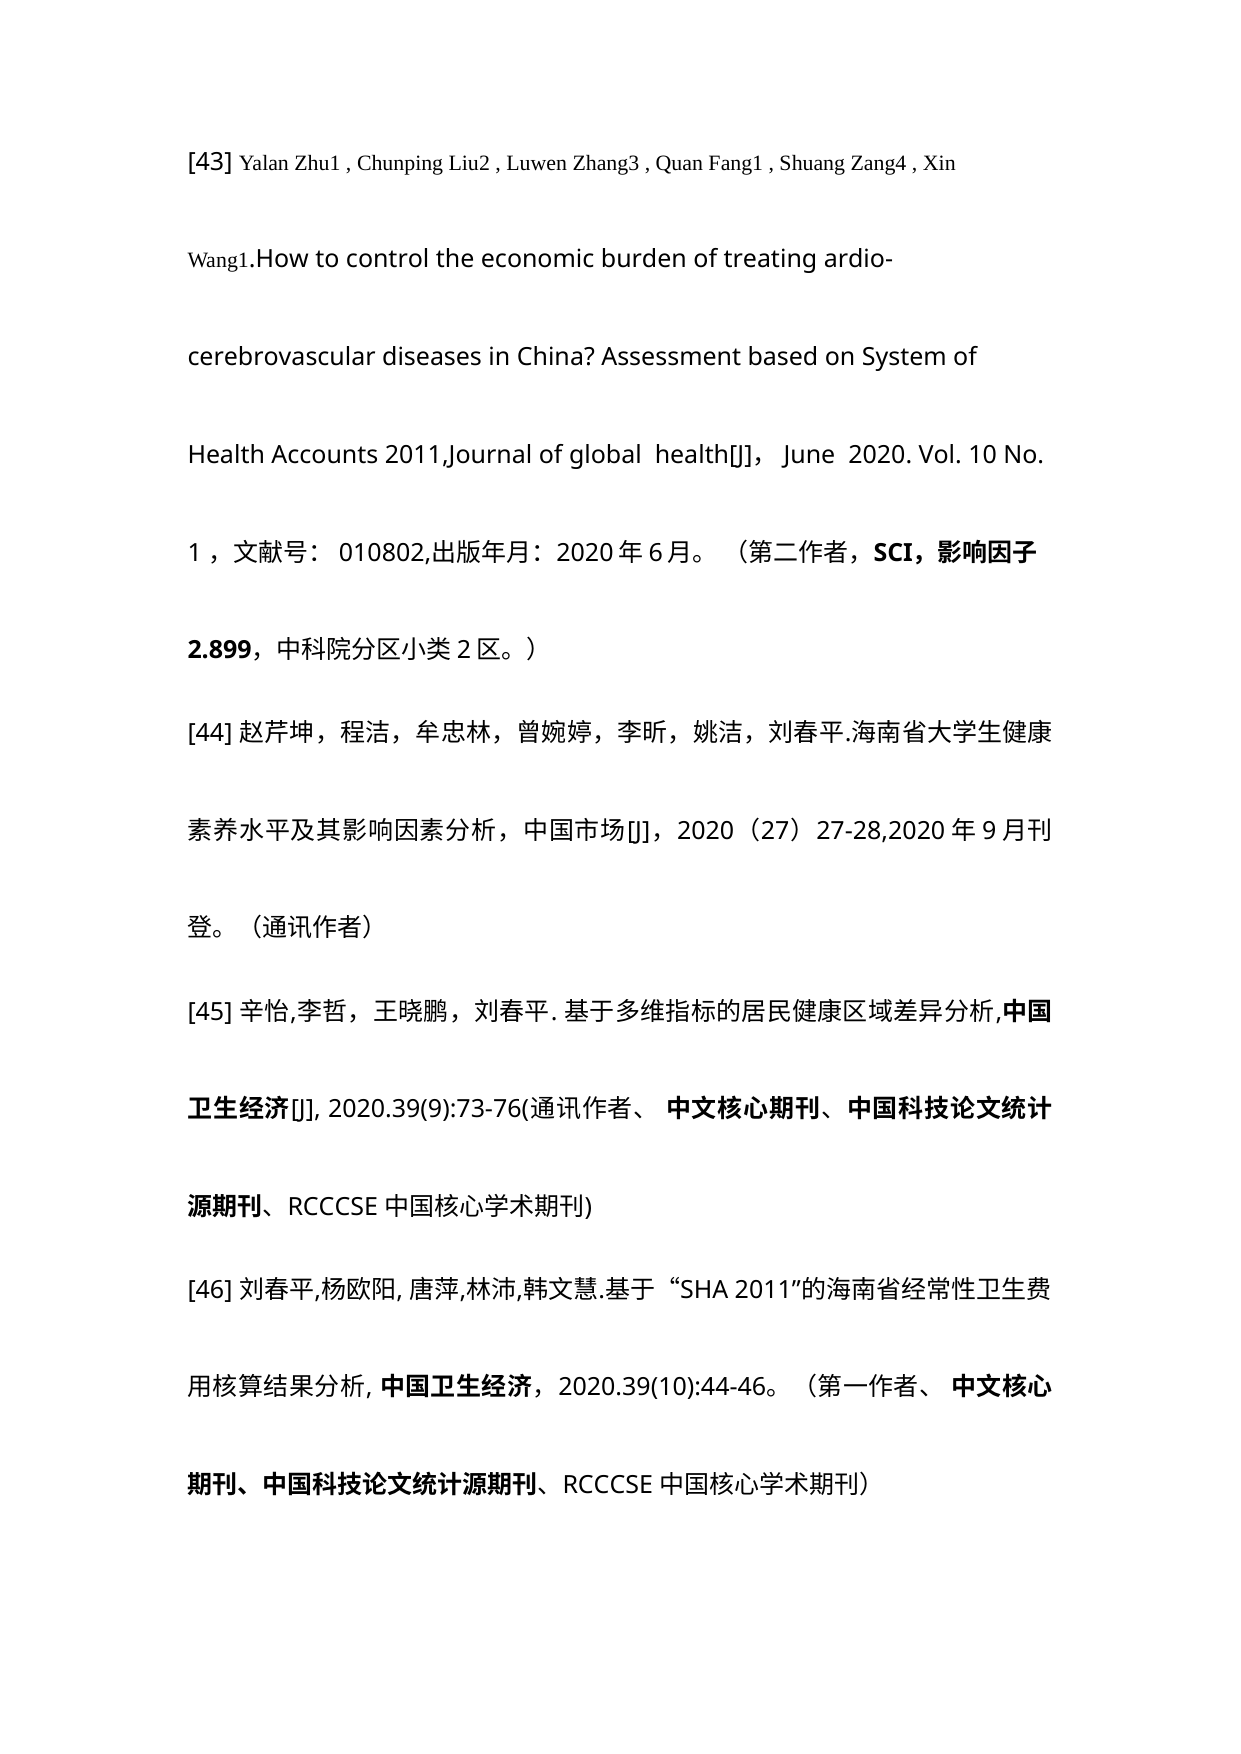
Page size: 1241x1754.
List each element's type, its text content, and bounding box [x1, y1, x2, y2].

text [44] 赵芹坤，程洁，牟忠林，曾婉婷，李昕，姚洁，刘春平.海南省大学生健康素养水平及其影响因素分析，中国市场[J]，2020（27）27-28,2020年9月刊登。（通讯作者） [187, 698, 1053, 958]
text [46] 刘春平,杨欧阳, 唐萍,林沛,韩文慧.基于“SHA 2011”的海南省经常性卫生费用核算结果分析, 中国卫生经济，2020.39(10):44-46。（第一作者、 中文核心期刊、中国科技论文统计源期刊、RCCCSE 中国核心学术期刊） [187, 1255, 1053, 1515]
text [43] Yalan Zhu1 , Chunping Liu2 , Luwen Zhang3 , Quan Fang1 , Shuang Zang4 , Xin Wang1.How to control the economic burden of treating ardio-cerebrovascular diseases in China? Assessment based on System of Health Accounts 2011,Journal of global health[J]， June 2020. Vol. 10 No. 1 ，文献号： 010802,出版年月：2020年6月。 （第二作者，SCI，影响因子2.899，中科院分区小类2区。） [187, 128, 1053, 680]
text [45] 辛怡,李哲，王晓鹏，刘春平. 基于多维指标的居民健康区域差异分析,中国卫生经济[J], 2020.39(9):73-76(通讯作者、 中文核心期刊、中国科技论文统计源期刊、RCCCSE 中国核心学术期刊) [187, 977, 1053, 1237]
